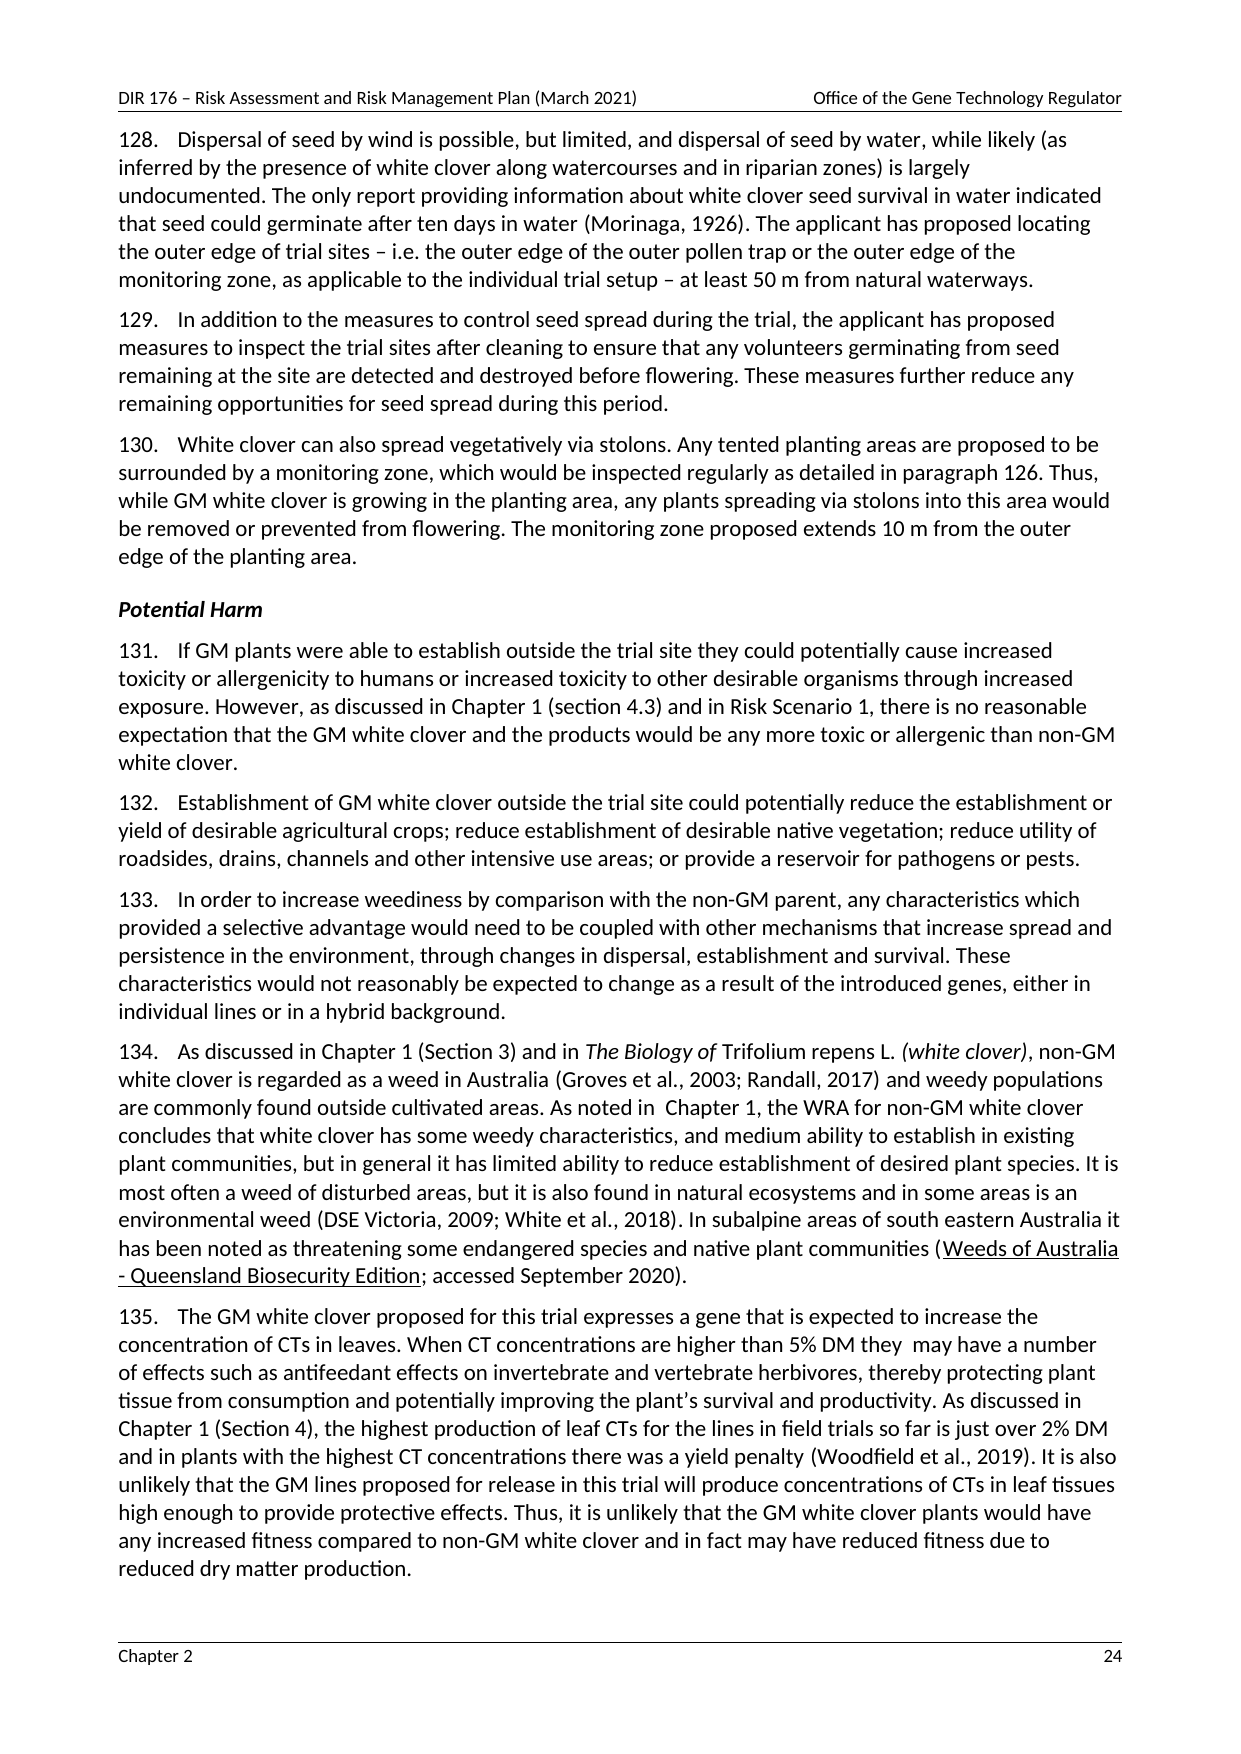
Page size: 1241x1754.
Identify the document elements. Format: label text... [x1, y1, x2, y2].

text White clover can also spread vegetatively via stolons. Any tented planting areas are proposed to be surrounded by a monitoring zone, which would be inspected regularly as detailed in paragraph 126. Thus, while GM white clover is growing in the planting area, any plants spreading via stolons into this area would be removed or prevented from flowering. The monitoring zone proposed extends 10 m from the outer edge of the planting area. [118, 430, 1122, 570]
text Establishment of GM white clover outside the trial site could potentially reduce the establishment or yield of desirable agricultural crops; reduce establishment of desirable native vegetation; reduce utility of roadsides, drains, channels and other intensive use areas; or provide a reservoir for pathogens or pests. [118, 788, 1122, 872]
text In addition to the measures to control seed spread during the trial, the applicant has proposed measures to inspect the trial sites after cleaning to ensure that any volunteers germinating from seed remaining at the site are detected and destroyed before flowering. These measures further reduce any remaining opportunities for seed spread during this period. [118, 306, 1122, 418]
text Dispersal of seed by wind is possible, but limited, and dispersal of seed by water, while likely (as inferred by the presence of white clover along watercourses and in riparian zones) is largely undocumented. The only report providing information about white clover seed survival in water indicated that seed could germinate after ten days in water (Morinaga, 1926). The applicant has proposed locating the outer edge of trial sites – i.e. the outer edge of the outer pollen trap or the outer edge of the monitoring zone, as applicable to the individual trial setup – at least 50 m from natural waterways. [118, 125, 1122, 293]
text In order to increase weediness by comparison with the non-GM parent, any characteristics which provided a selective advantage would need to be coupled with other mechanisms that increase spread and persistence in the environment, through changes in dispersal, establishment and survival. These characteristics would not reasonably be expected to change as a result of the introduced genes, either in individual lines or in a hybrid background. [118, 885, 1122, 1025]
subtitle Potential Harm [118, 595, 1122, 623]
text The GM white clover proposed for this trial expresses a gene that is expected to increase the concentration of CTs in leaves. When CT concentrations are higher than 5% DM they may have a number of effects such as antifeedant effects on invertebrate and vertebrate herbivores, thereby protecting plant tissue from consumption and potentially improving the plant’s survival and productivity. As discussed in Chapter 1 (Section 4), the highest production of leaf CTs for the lines in field trials so far is just over 2% DM and in plants with the highest CT concentrations there was a yield penalty (Woodfield et al., 2019). It is also unlikely that the GM lines proposed for release in this trial will produce concentrations of CTs in leaf tissues high enough to provide protective effects. Thus, it is unlikely that the GM white clover plants would have any increased fitness compared to non-GM white clover and in fact may have reduced fitness due to reduced dry matter production. [118, 1302, 1122, 1582]
text If GM plants were able to establish outside the trial site they could potentially cause increased toxicity or allergenicity to humans or increased toxicity to other desirable organisms through increased exposure. However, as discussed in Chapter 1 (section 4.3) and in Risk Scenario 1, there is no reasonable expectation that the GM white clover and the products would be any more toxic or allergenic than non-GM white clover. [118, 636, 1122, 776]
text As discussed in Chapter 1 (Section 3) and in The Biology of Trifolium repens L. (white clover), non-GM white clover is regarded as a weed in Australia (Groves et al., 2003; Randall, 2017) and weedy populations are commonly found outside cultivated areas. As noted in Chapter 1, the WRA for non-GM white clover concludes that white clover has some weedy characteristics, and medium ability to establish in existing plant communities, but in general it has limited ability to reduce establishment of desired plant species. It is most often a weed of disturbed areas, but it is also found in natural ecosystems and in some areas is an environmental weed (DSE Victoria, 2009; White et al., 2018). In subalpine areas of south eastern Australia it has been noted as threatening some endangered species and native plant communities (Weeds of Australia - Queensland Biosecurity Edition; accessed September 2020). [118, 1037, 1122, 1290]
